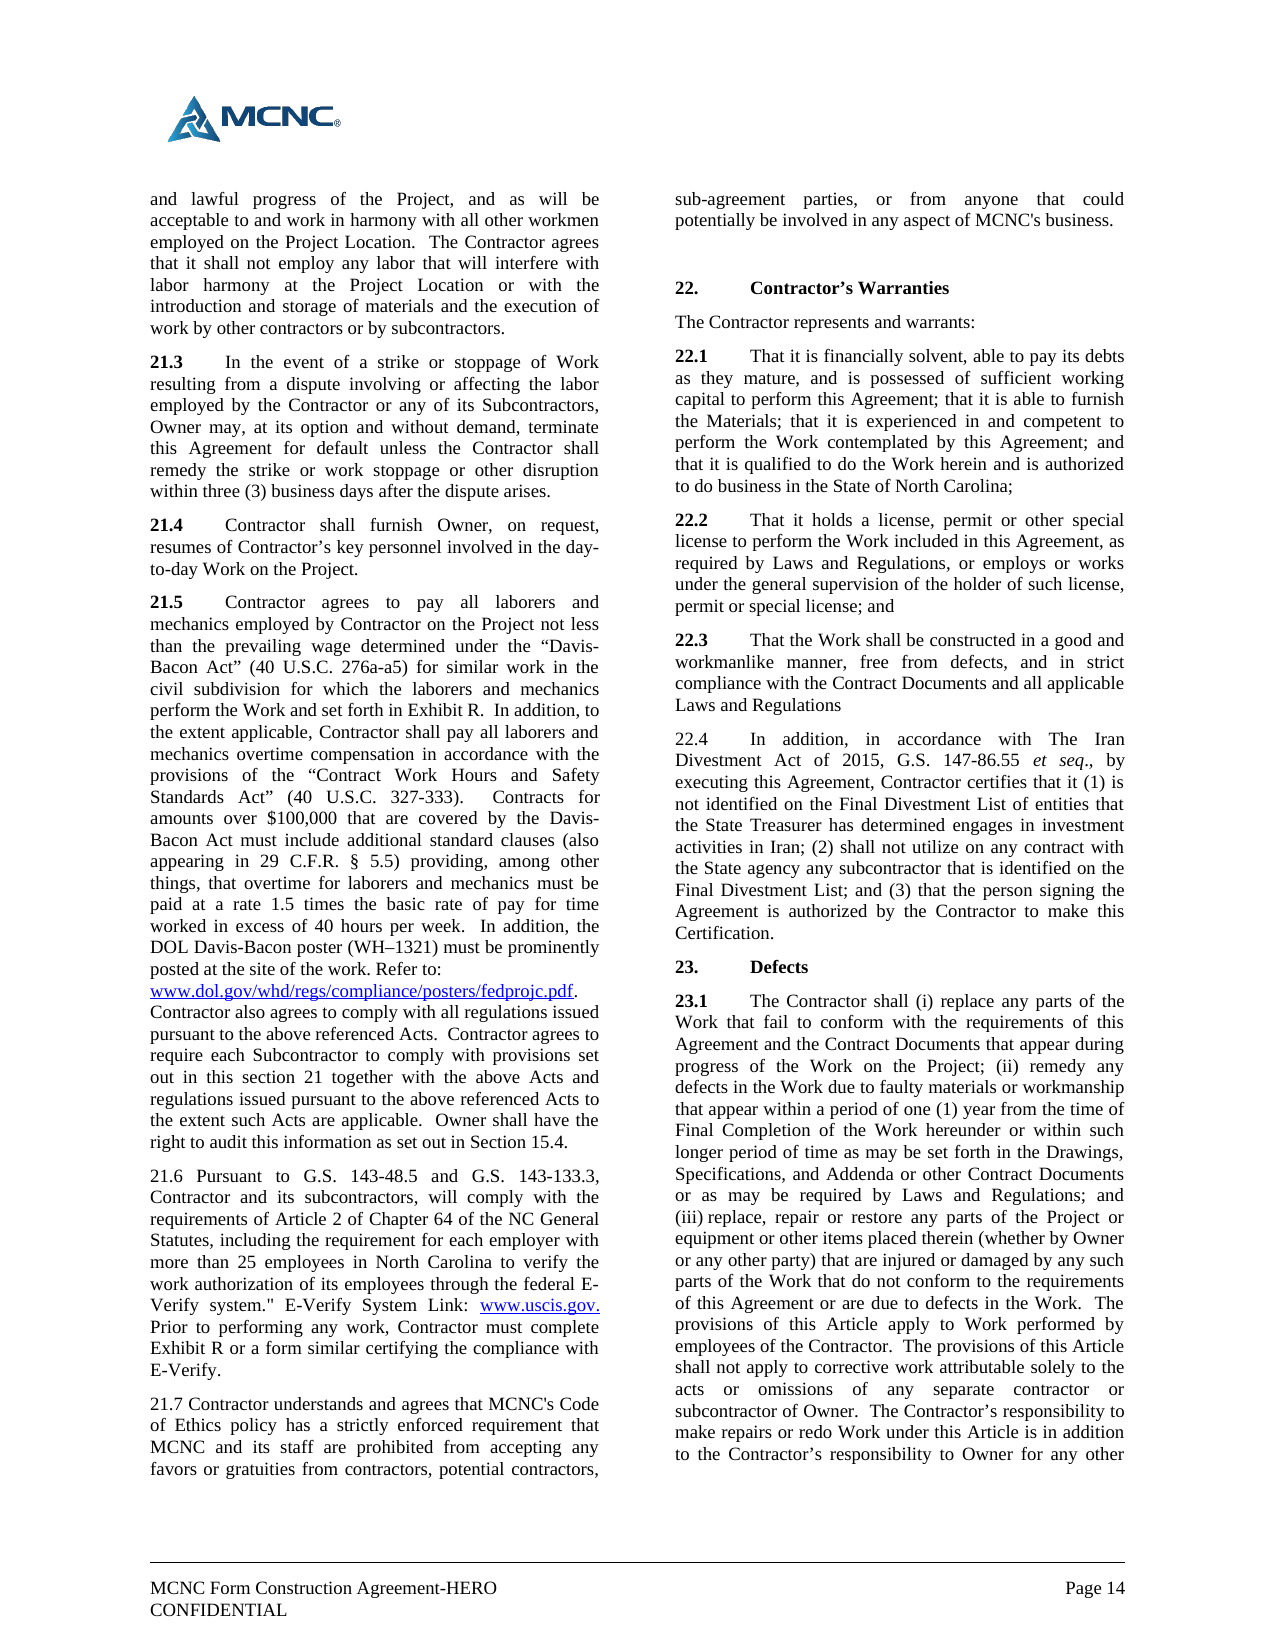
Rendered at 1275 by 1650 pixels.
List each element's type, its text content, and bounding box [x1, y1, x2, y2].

text 21.4 Contractor shall furnish Owner, on request, resumes of Contractor’s key personnel involved in the day-to-day Work on the Project. [150, 514, 600, 579]
text The Contractor represents and warrants: [675, 311, 1125, 333]
subtitle Contractor’s Warranties [675, 277, 1125, 299]
text 22.2 That it holds a license, permit or other special license to perform the Work included in this Agreement, as required by Laws and Regulations, or employs or works under the general supervision of the holder of such license, permit or special license; and [675, 509, 1125, 616]
text 21.3 In the event of a strike or stoppage of Work resulting from a dispute involving or affecting the labor employed by the Contractor or any of its Subcontractors, Owner may, at its option and without demand, terminate this Agreement for default unless the Contractor shall remedy the strike or work stoppage or other disruption within three (3) business days after the dispute arises. [150, 351, 600, 502]
picture [150, 75, 358, 163]
subtitle Defects [675, 956, 1125, 977]
text 21.5 Contractor agrees to pay all laborers and mechanics employed by Contractor on the Project not less than the prevailing wage determined under the “Davis-Bacon Act” (40 U.S.C. 276a-a5) for similar work in the civil subdivision for which the laborers and mechanics perform the Work and set forth in Exhibit R. In addition, to the extent applicable, Contractor shall pay all laborers and mechanics overtime compensation in accordance with the provisions of the “Contract Work Hours and Safety Standards Act” (40 U.S.C. 327-333). Contracts for amounts over $100,000 that are covered by the Davis-Bacon Act must include additional standard clauses (also appearing in 29 C.F.R. § 5.5) providing, among other things, that overtime for laborers and mechanics must be paid at a rate 1.5 times the basic rate of pay for time worked in excess of 40 hours per week. In addition, the DOL Davis-Bacon poster (WH–1321) must be prominently posted at the site of the work. Refer to: www.dol.gov/whd/regs/compliance/posters/fedprojc.pdf. Contractor also agrees to comply with all regulations issued pursuant to the above referenced Acts. Contractor agrees to require each Subcontractor to comply with provisions set out in this section 21 together with the above Acts and regulations issued pursuant to the above referenced Acts to the extent such Acts are applicable. Owner shall have the right to audit this information as set out in Section 15.4. [150, 591, 600, 1152]
text 22.4 In addition, in accordance with The Iran Divestment Act of 2015, G.S. 147-86.55 et seq., by executing this Agreement, Contractor certifies that it (1) is not identified on the Final Divestment List of entities that the State Treasurer has determined engages in investment activities in Iran; (2) shall not utilize on any contract with the State agency any subcontractor that is identified on the Final Divestment List; and (3) that the person signing the Agreement is authorized by the Contractor to make this Certification. [675, 728, 1125, 943]
text 21.7 Contractor understands and agrees that MCNC's Code of Ethics policy has a strictly enforced requirement that MCNC and its staff are prohibited from accepting any favors or gratuities from contractors, potential contractors, sub-agreement parties, or from anyone that could potentially be involved in any aspect of MCNC's business. [150, 1393, 600, 1479]
text 22.1 That it is financially solvent, able to pay its debts as they mature, and is possessed of sufficient working capital to perform this Agreement; that it is able to furnish the Materials; that it is experienced in and competent to perform the Work contemplated by this Agreement; and that it is qualified to do the Work herein and is authorized to do business in the State of North Carolina; [675, 345, 1125, 496]
text 21.6 Pursuant to G.S. 143-48.5 and G.S. 143-133.3, Contractor and its subcontractors, will comply with the requirements of Article 2 of Chapter 64 of the NC General Statutes, including the requirement for each employer with more than 25 employees in North Carolina to verify the work authorization of its employees through the federal E-Verify system." E-Verify System Link: www.uscis.gov. Prior to performing any work, Contractor must complete Exhibit R or a form similar certifying the compliance with E-Verify. [150, 1164, 600, 1380]
text 22.3 That the Work shall be constructed in a good and workmanlike manner, free from defects, and in strict compliance with the Contract Documents and all applicable Laws and Regulations [675, 629, 1125, 715]
